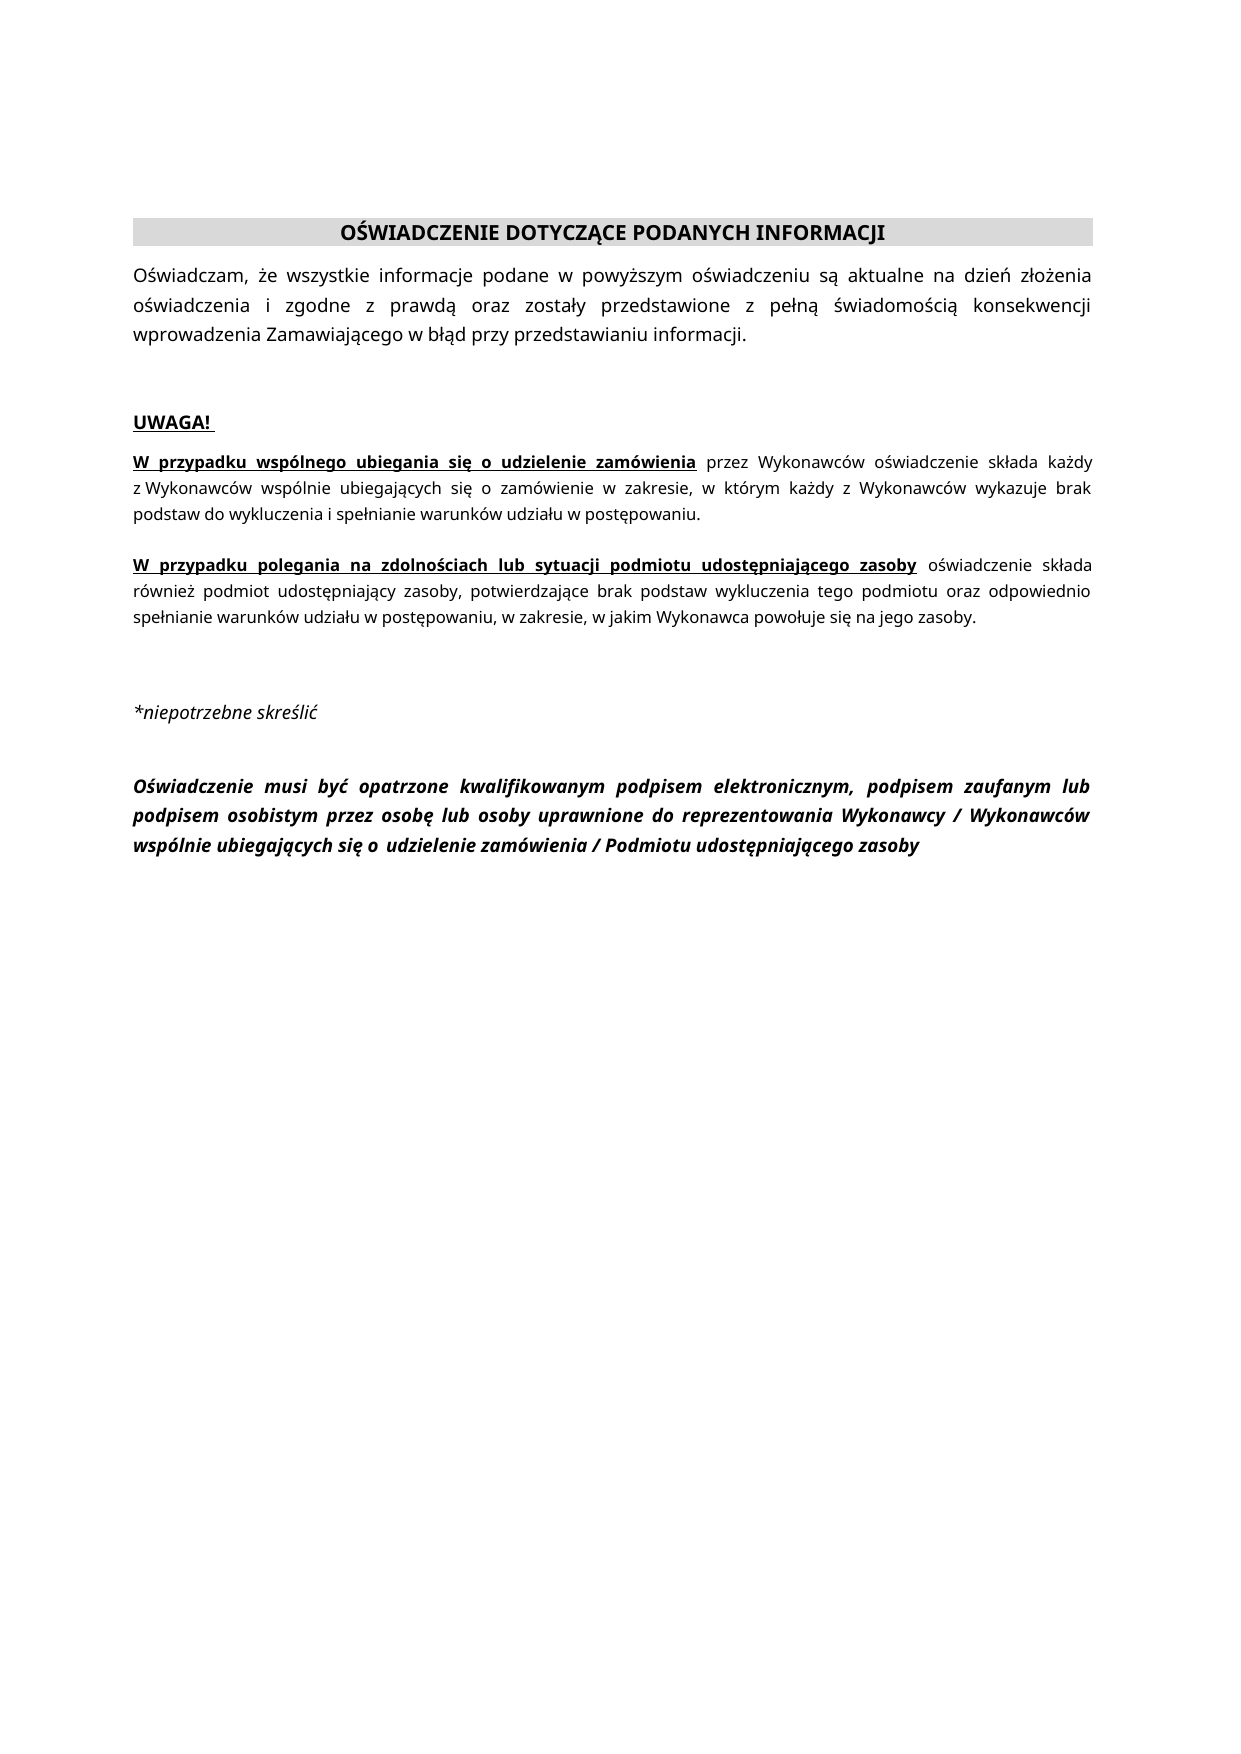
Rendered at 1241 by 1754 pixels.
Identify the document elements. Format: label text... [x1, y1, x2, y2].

text Oświadczam, że wszystkie informacje podane w powyższym oświadczeniu są aktualne na dzień złożenia oświadczenia i zgodne z prawdą oraz zostały przedstawione z pełną świadomością konsekwencji wprowadzenia Zamawiającego w błąd przy przedstawianiu informacji. [133, 263, 1093, 347]
text OŚWIADCZENIE DOTYCZĄCE PODANYCH INFORMACJI [133, 218, 1093, 246]
text UWAGA! [133, 409, 1093, 435]
text Oświadczenie musi być opatrzone kwalifikowanym podpisem elektronicznym, podpisem zaufanym lub podpisem osobistym przez osobę lub osoby uprawnione do reprezentowania Wykonawcy / Wykonawców wspólnie ubiegających się o udzielenie zamówienia / Podmiotu udostępniającego zasoby [133, 773, 1093, 857]
text W przypadku wspólnego ubiegania się o udzielenie zamówienia przez Wykonawców oświadczenie składa każdy z Wykonawców wspólnie ubiegających się o zamówienie w zakresie, w którym każdy z Wykonawców wykazuje brak podstaw do wykluczenia i spełnianie warunków udziału w postępowaniu. [133, 451, 1093, 526]
text W przypadku polegania na zdolnościach lub sytuacji podmiotu udostępniającego zasoby oświadczenie składa również podmiot udostępniający zasoby, potwierdzające brak podstaw wykluczenia tego podmiotu oraz odpowiednio spełnianie warunków udziału w postępowaniu, w zakresie, w jakim Wykonawca powołuje się na jego zasoby. [133, 554, 1093, 629]
text *niepotrzebne skreślić [133, 699, 1093, 724]
